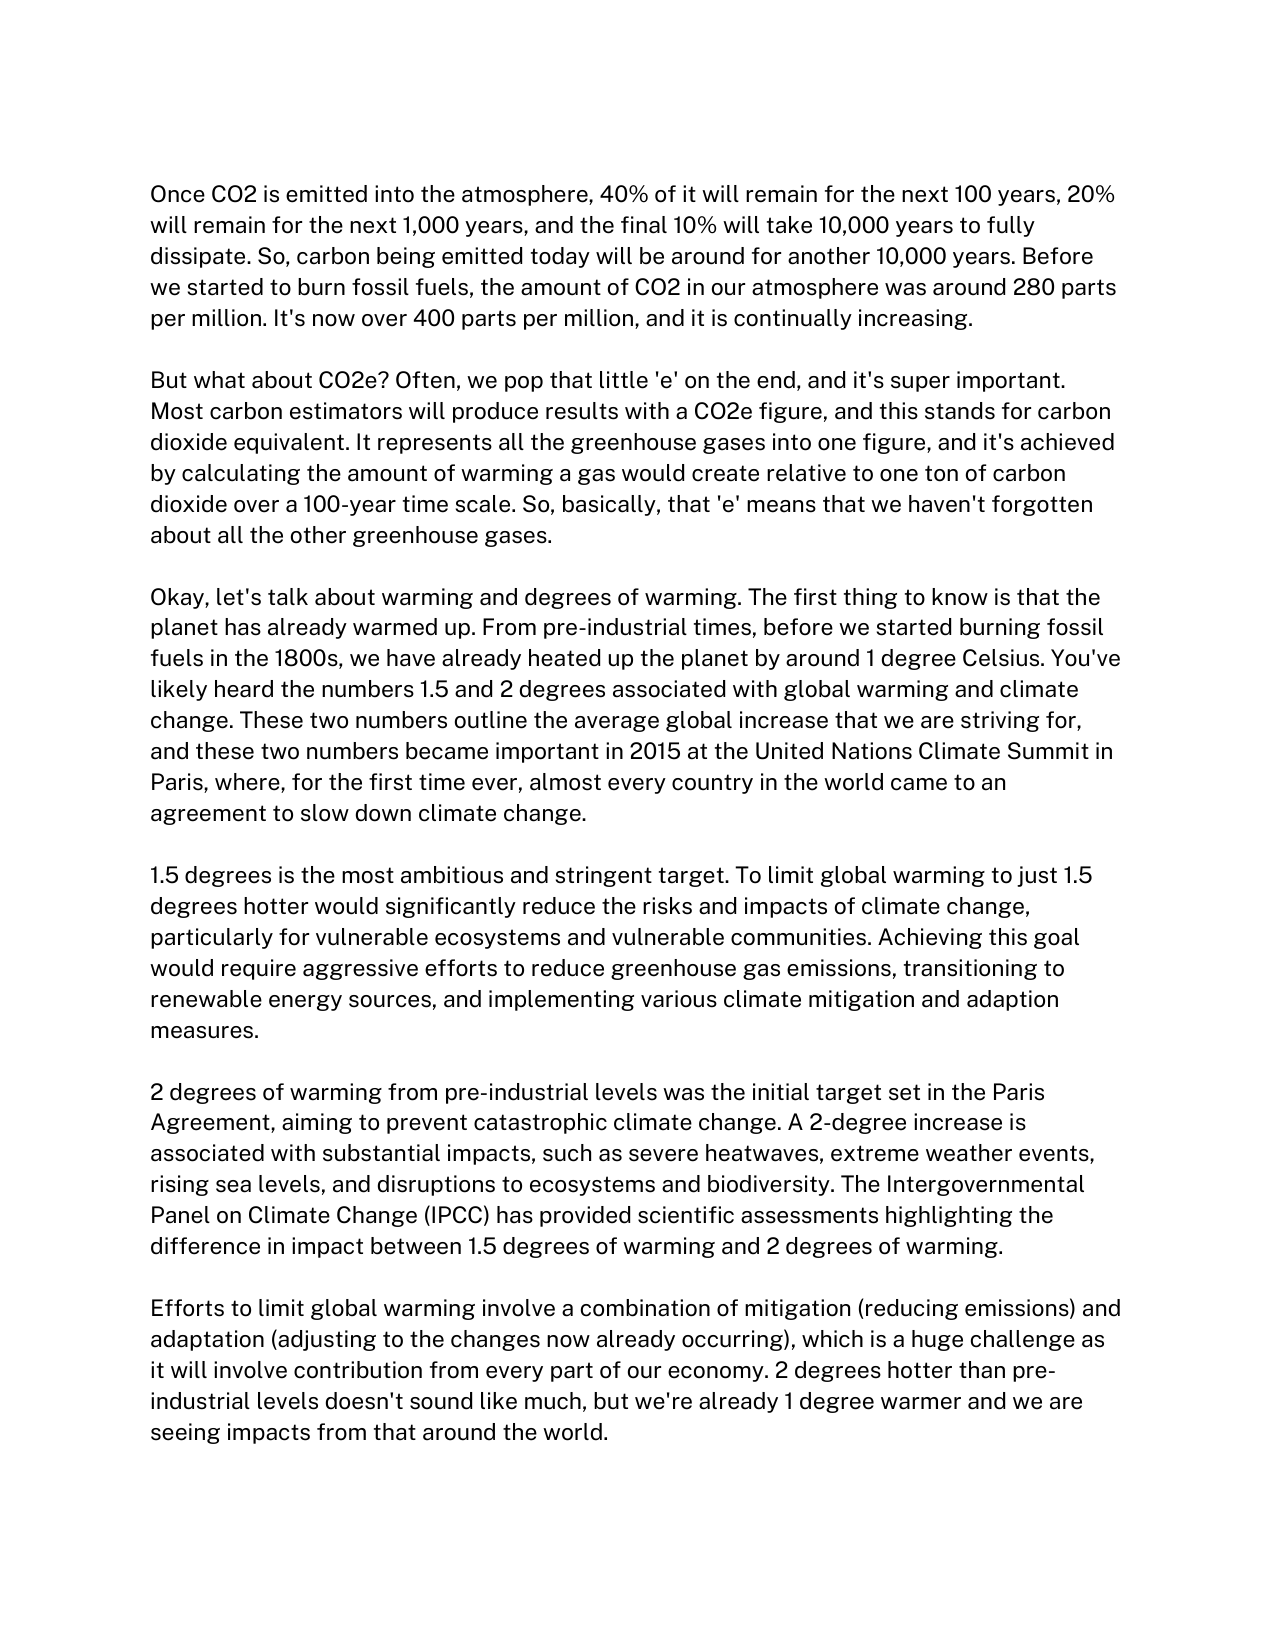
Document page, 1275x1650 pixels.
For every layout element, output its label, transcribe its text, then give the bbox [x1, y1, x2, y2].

text Efforts to limit global warming involve a combination of mitigation (reducing emissions) and adaptation (adjusting to the changes now already occurring), which is a huge challenge as it will involve contribution from every part of our economy. 2 degrees hotter than pre-industrial levels doesn't sound like much, but we're already 1 degree warmer and we are seeing impacts from that around the world. [150, 1295, 1125, 1445]
text But what about CO2e? Often, we pop that little 'e' on the end, and it's super important. Most carbon estimators will produce results with a CO2e figure, and this stands for carbon dioxide equivalent. It represents all the greenhouse gases into one figure, and it's achieved by calculating the amount of warming a gas would create relative to one ton of carbon dioxide over a 100-year time scale. So, basically, that 'e' means that we haven't forgotten about all the other greenhouse gases. [150, 367, 1125, 548]
text 2 degrees of warming from pre-industrial levels was the initial target set in the Paris Agreement, aiming to prevent catastrophic climate change. A 2-degree increase is associated with substantial impacts, such as severe heatwaves, extreme weather events, rising sea levels, and disruptions to ecosystems and biodiversity. The Intergovernmental Panel on Climate Change (IPCC) has provided scientific assessments highlighting the difference in impact between 1.5 degrees of warming and 2 degrees of warming. [150, 1078, 1125, 1260]
text Okay, let's talk about warming and degrees of warming. The first thing to know is that the planet has already warmed up. From pre-industrial times, before we started burning fossil fuels in the 1800s, we have already heated up the planet by around 1 degree Celsius. You've likely heard the numbers 1.5 and 2 degrees associated with global warming and climate change. These two numbers outline the average global increase that we are striving for, and these two numbers became important in 2015 at the United Nations Climate Summit in Paris, where, for the first time ever, almost every country in the world came to an agreement to slow down climate change. [150, 583, 1125, 827]
text 1.5 degrees is the most ambitious and stringent target. To limit global warming to just 1.5 degrees hotter would significantly reduce the risks and impacts of climate change, particularly for vulnerable ecosystems and vulnerable communities. Achieving this goal would require aggressive efforts to reduce greenhouse gas emissions, transitioning to renewable energy sources, and implementing various climate mitigation and adaption measures. [150, 862, 1125, 1043]
text Once CO2 is emitted into the atmosphere, 40% of it will remain for the next 100 years, 20% will remain for the next 1,000 years, and the final 10% will take 10,000 years to fully dissipate. So, carbon being emitted today will be around for another 10,000 years. Before we started to burn fossil fuels, the amount of CO2 in our atmosphere was around 280 parts per million. It's now over 400 parts per million, and it is continually increasing. [150, 181, 1125, 332]
